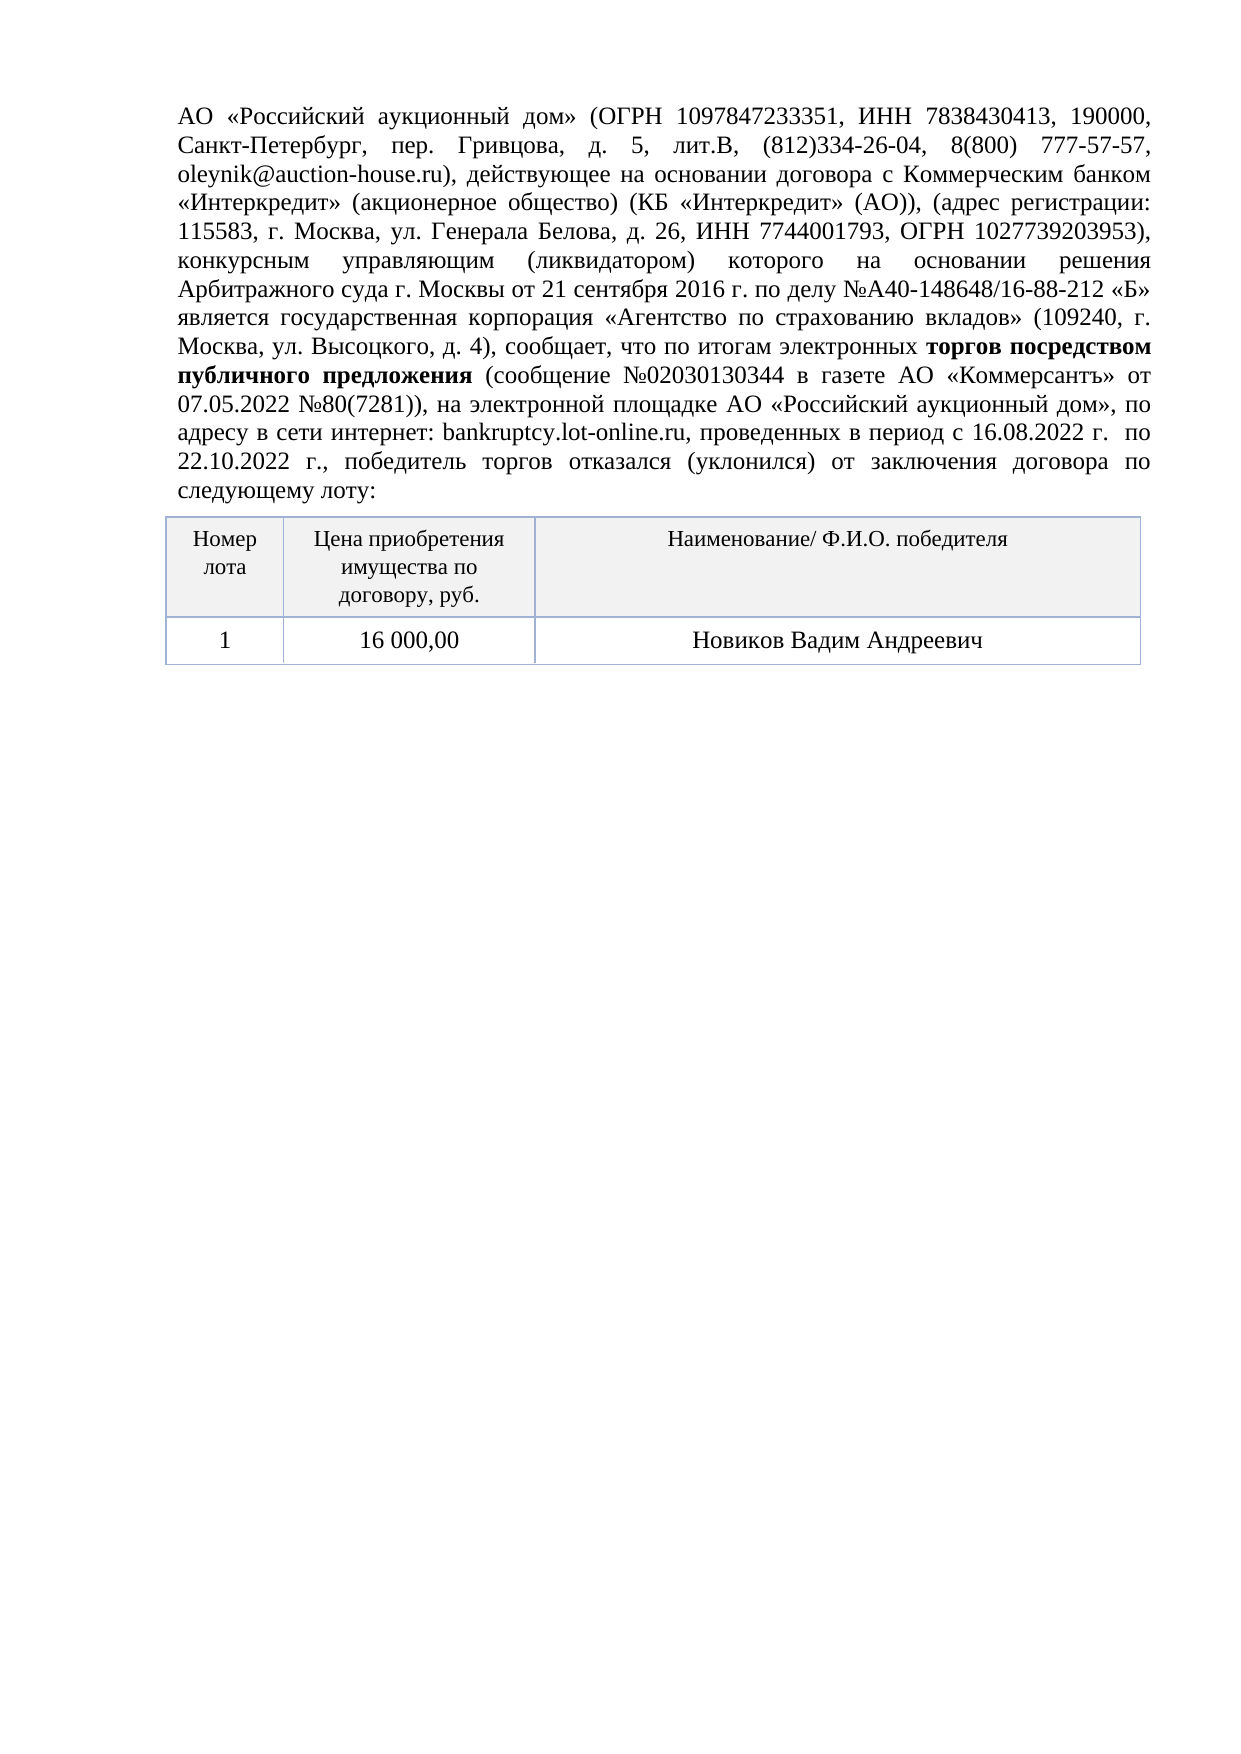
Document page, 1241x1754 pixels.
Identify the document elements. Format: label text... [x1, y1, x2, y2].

table_header Номер лота [167, 518, 283, 616]
text АО «Российский аукционный дом» (ОГРН 1097847233351, ИНН 7838430413, 190000, Санкт-Петербург, пер. Гривцова, д. 5, лит.В, (812)334-26-04, 8(800) 777-57-57, oleynik@auction-house.ru), действующее на основании договора с Коммерческим банком «Интеркредит» (акционерное общество) (КБ «Интеркредит» (АО)), (адрес регистрации: 115583, г. Москва, ул. Генерала Белова, д. 26, ИНН 7744001793, ОГРН 1027739203953), конкурсным управляющим (ликвидатором) которого на основании решения Арбитражного суда г. Москвы от 21 сентября 2016 г. по делу №А40-148648/16-88-212 «Б» является государственная корпорация «Агентство по страхованию вкладов» (109240, г. Москва, ул. Высоцкого, д. 4), сообщает, что по итогам электронных торгов посредством публичного предложения (сообщение №02030130344 в газете АО «Коммерсантъ» от 07.05.2022 №80(7281)), на электронной площадке АО «Российский аукционный дом», по адресу в сети интернет: bankruptcy.lot-online.ru, проведенных в период с 16.08.2022 г. по 22.10.2022 г., победитель торгов отказался (уклонился) от заключения договора по следующему лоту: [177, 101, 1152, 504]
table_cell 16 000,00 [284, 618, 534, 663]
table_cell 1 [167, 618, 283, 663]
table_header Наименование/ Ф.И.О. победителя [536, 518, 1140, 616]
table_header Цена приобретения имущества по договору, руб. [284, 518, 534, 616]
table_cell Новиков Вадим Андреевич [536, 618, 1140, 663]
